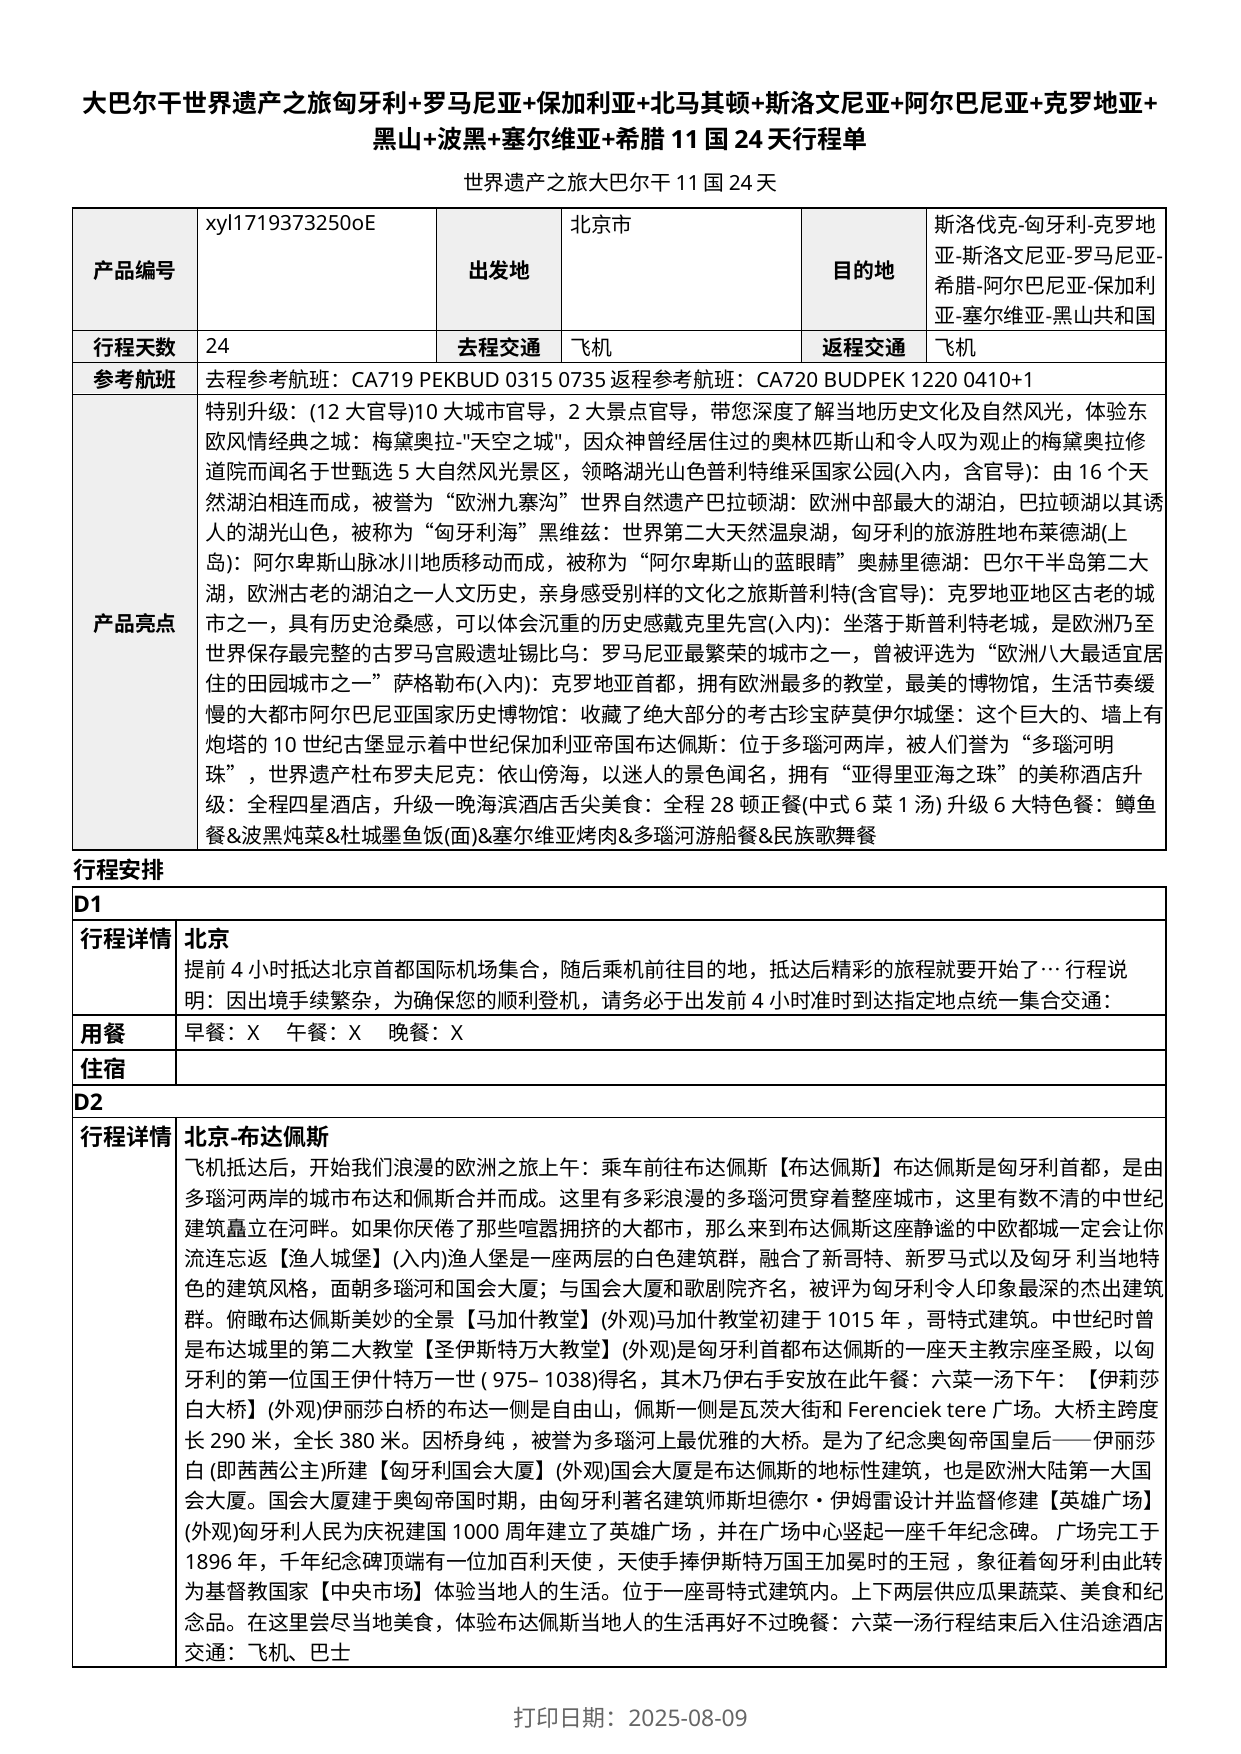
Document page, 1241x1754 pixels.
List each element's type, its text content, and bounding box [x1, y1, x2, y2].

table_header D1 [73, 888, 1165, 919]
table_cell 行程天数 [73, 331, 197, 362]
table_cell 飞机 [562, 331, 801, 362]
table_cell 返程交通 [802, 331, 926, 362]
table_cell 24 [198, 331, 436, 362]
table_cell 行程详情 [73, 921, 175, 1014]
table_cell D2 [73, 1086, 1165, 1117]
table_header 北京市 [562, 209, 801, 330]
table_header 出发地 [437, 209, 561, 330]
table_cell 北京 提前 4 小时抵达北京首都国际机场集合，随后乘机前往目的地，抵达后精彩的旅程就要开始了… [177, 921, 1165, 1014]
table_cell [177, 1051, 1165, 1084]
table_header 目的地 [802, 209, 926, 330]
table_header 斯洛伐克-匈牙利-克罗地亚-斯洛文尼亚-罗马尼亚-希腊-阿尔巴尼亚-保加利亚-塞尔维亚-黑山共和国 [927, 209, 1165, 330]
table_cell 参考航班 [73, 363, 197, 393]
table_header 产品编号 [73, 209, 197, 330]
table_cell 行程详情 [73, 1118, 175, 1666]
table_cell 住宿 [73, 1051, 175, 1084]
text 大巴尔干世界遗产之旅匈牙利+罗马尼亚+保加利亚+北马其顿+斯洛文尼亚+阿尔巴尼亚+克罗地亚+黑山+波黑+塞尔维亚+希腊11国24天行程单 [73, 83, 1167, 156]
table_cell 去程交通 [437, 331, 561, 362]
text 行程安排 [73, 852, 1167, 885]
table_cell 北京-布达佩斯 飞机抵达后，开始我们浪漫的欧洲之旅 [177, 1118, 1165, 1666]
table_header xyl1719373250oE [198, 209, 436, 330]
table_cell 用餐 [73, 1016, 175, 1049]
text 世界遗产之旅大巴尔干11国24天 [73, 166, 1167, 197]
table_cell 特别升级： [198, 395, 1165, 849]
table_cell 产品亮点 [73, 395, 197, 849]
table_cell 飞机 [927, 331, 1165, 362]
table_cell 早餐：X 午餐：X 晚餐：X [177, 1016, 1165, 1049]
table_cell 去程参考航班：CA719 PEKBUD 0315 0735 [198, 363, 1165, 393]
